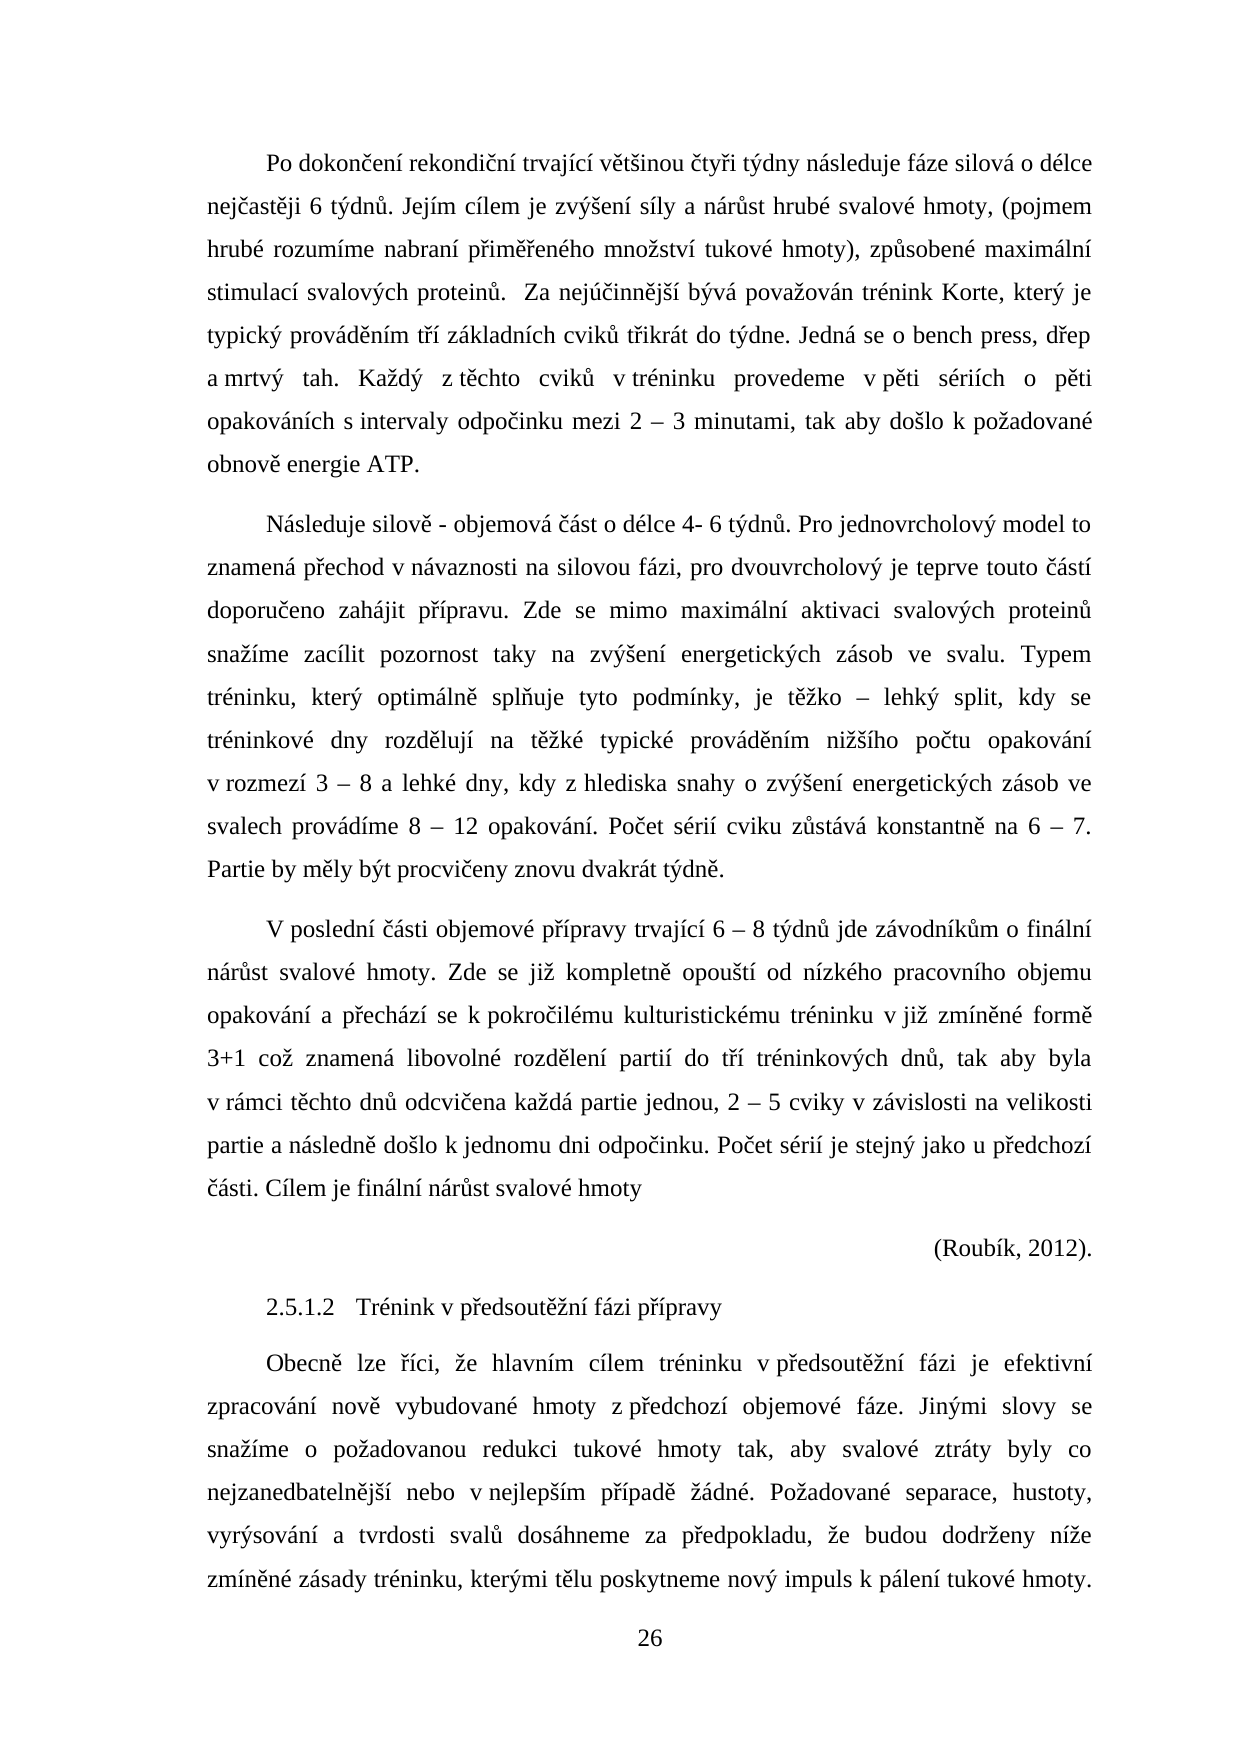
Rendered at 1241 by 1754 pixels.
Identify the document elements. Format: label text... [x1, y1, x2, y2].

text V poslední části objemové přípravy trvající 6 – 8 týdnů jde závodníkům o finální nárůst svalové hmoty. Zde se již kompletně opouští od nízkého pracovního objemu opakování a přechází se k pokročilému kulturistickému tréninku v již zmíněné formě 3+1 což znamená libovolné rozdělení partií do tří tréninkových dnů, tak aby byla v rámci těchto dnů odcvičena každá partie jednou, 2 – 5 cviky v závislosti na velikosti partie a následně došlo k jednomu dni odpočinku. Počet sérií je stejný jako u předchozí části. Cílem je finální nárůst svalové hmoty [207, 914, 1092, 1202]
text (Roubík, 2012). [207, 1233, 1092, 1261]
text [207, 1348, 1092, 1592]
text Po dokončení rekondiční trvající většinou čtyři týdny následuje fáze silová o délce nejčastěji 6 týdnů. Jejím cílem je zvýšení síly a nárůst hrubé svalové hmoty, (pojmem hrubé rozumíme nabraní přiměřeného množství tukové hmoty), způsobené maximální stimulací svalových proteinů. Za nejúčinnější bývá považován trénink Korte, který je typický prováděním tří základních cviků třikrát do týdne. Jedná se o bench press, dřep a mrtvý tah. Každý z těchto cviků v tréninku provedeme v pěti sériích o pěti opakováních s intervaly odpočinku mezi 2 – 3 minutami, tak aby došlo k požadované obnově energie ATP. [207, 148, 1092, 478]
subtitle Trénink v předsoutěžní fázi přípravy [266, 1292, 1092, 1321]
text Následuje silově - objemová část o délce 4- 6 týdnů. Pro jednovrcholový model to znamená přechod v návaznosti na silovou fázi, pro dvouvrcholový je teprve touto částí doporučeno zahájit přípravu. Zde se mimo maximální aktivaci svalových proteinů snažíme zacílit pozornost taky na zvýšení energetických zásob ve svalu. Typem tréninku, který optimálně splňuje tyto podmínky, je těžko – lehký split, kdy se tréninkové dny rozdělují na těžké typické prováděním nižšího počtu opakování v rozmezí 3 – 8 a lehké dny, kdy z hlediska snahy o zvýšení energetických zásob ve svalech provádíme 8 – 12 opakování. Počet sérií cviku zůstává konstantně na 6 – 7. Partie by měly být procvičeny znovu dvakrát týdně. [207, 509, 1092, 883]
